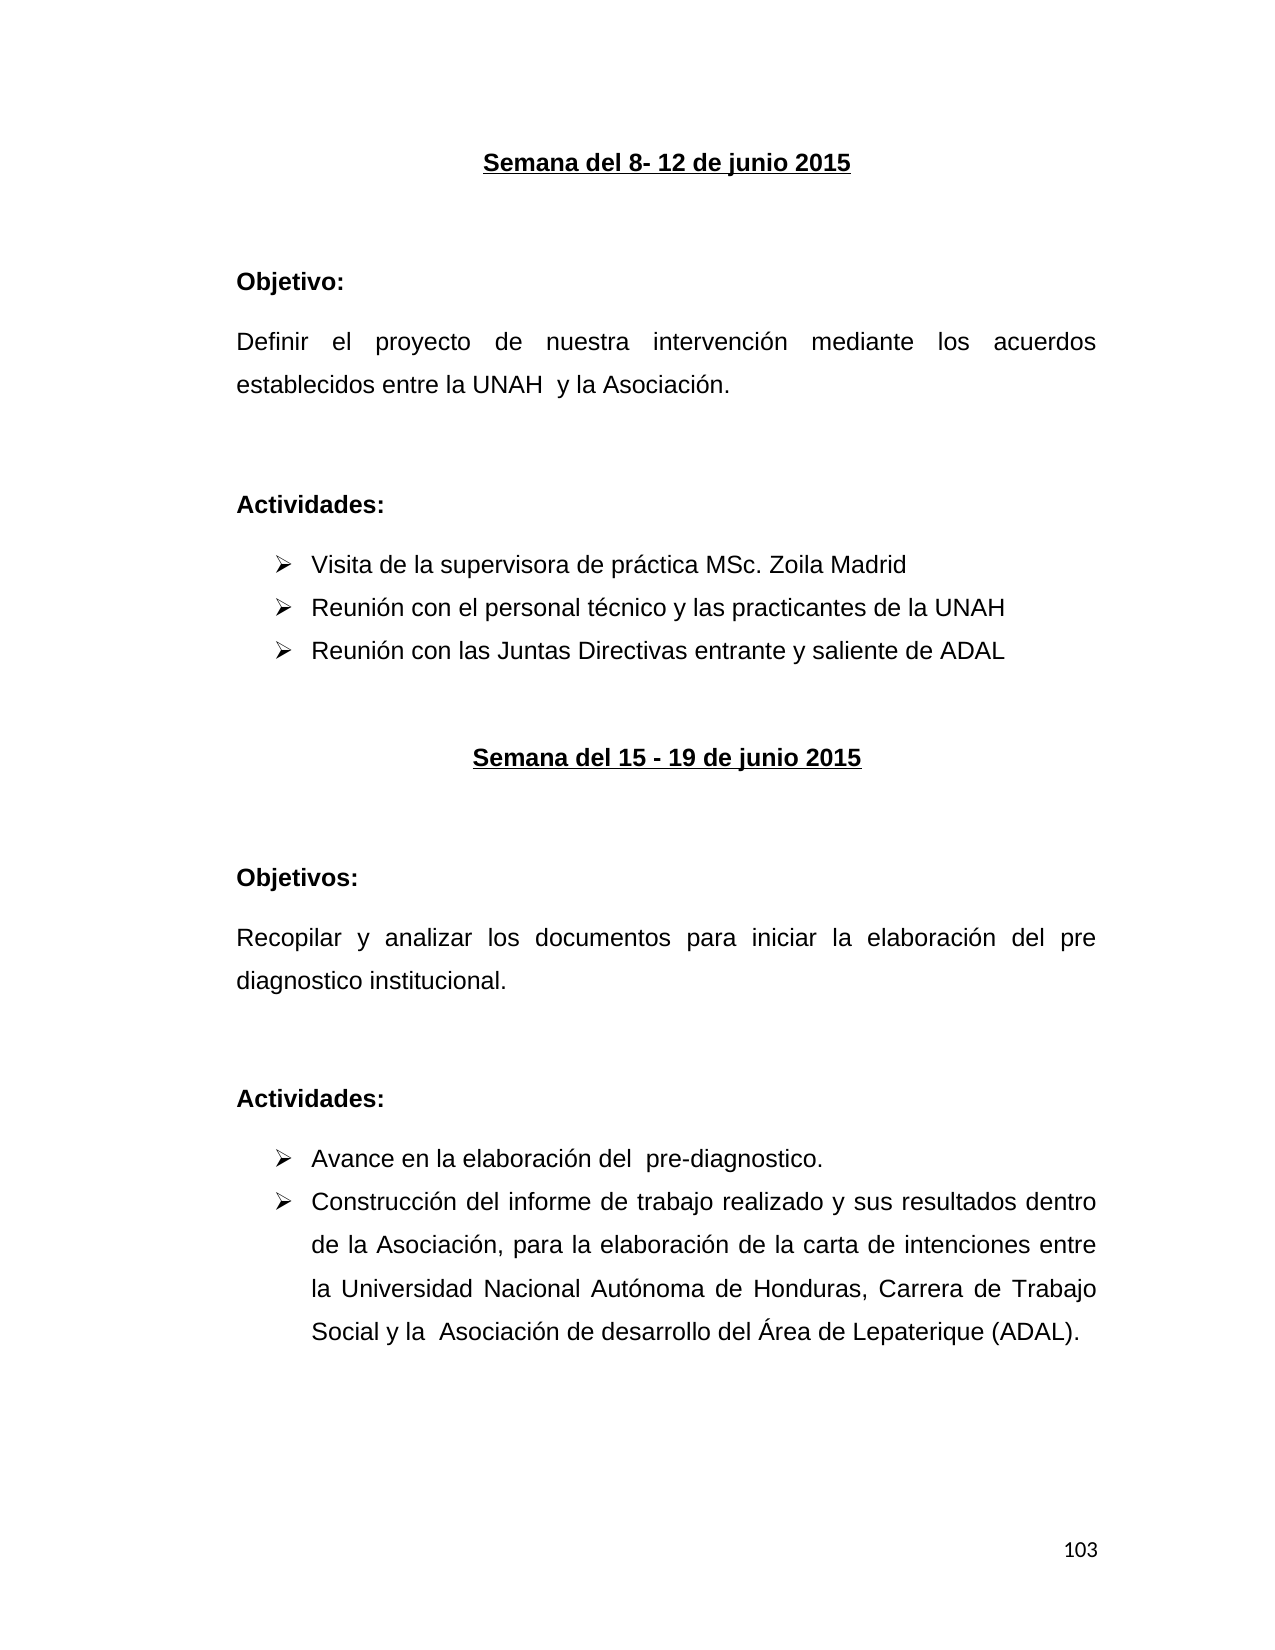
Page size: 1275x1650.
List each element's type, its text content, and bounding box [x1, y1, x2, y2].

list Reunión con el personal técnico y las practicantes de la UNAH [274, 593, 1098, 622]
text Semana del 8- 12 de junio 2015 [236, 148, 1098, 176]
text Definir el proyecto de nuestra intervención mediante los acuerdos establecidos entre la UNAH y la Asociación. [236, 327, 1098, 399]
text Recopilar y analizar los documentos para iniciar la elaboración del pre diagnostico institucional. [236, 923, 1098, 994]
text Objetivo: [236, 267, 1098, 296]
list Reunión con las Juntas Directivas entrante y saliente de ADAL [274, 636, 1098, 665]
list Construcción del informe de trabajo realizado y sus resultados dentro de la Asociación, para la elaboración de la carta de intenciones entre la Universidad Nacional Autónoma de Honduras, Carrera de Trabajo Social y la Asociación de desarrollo del Área de Lepaterique (ADAL). [274, 1187, 1098, 1345]
text Semana del 15 - 19 de junio 2015 [236, 743, 1098, 772]
list Visita de la supervisora de práctica MSc. Zoila Madrid [274, 549, 1098, 578]
text Actividades: [236, 1084, 1098, 1113]
text Actividades: [236, 490, 1098, 518]
text Objetivos: [236, 863, 1098, 892]
list Avance en la elaboración del pre-diagnostico. [274, 1144, 1098, 1173]
